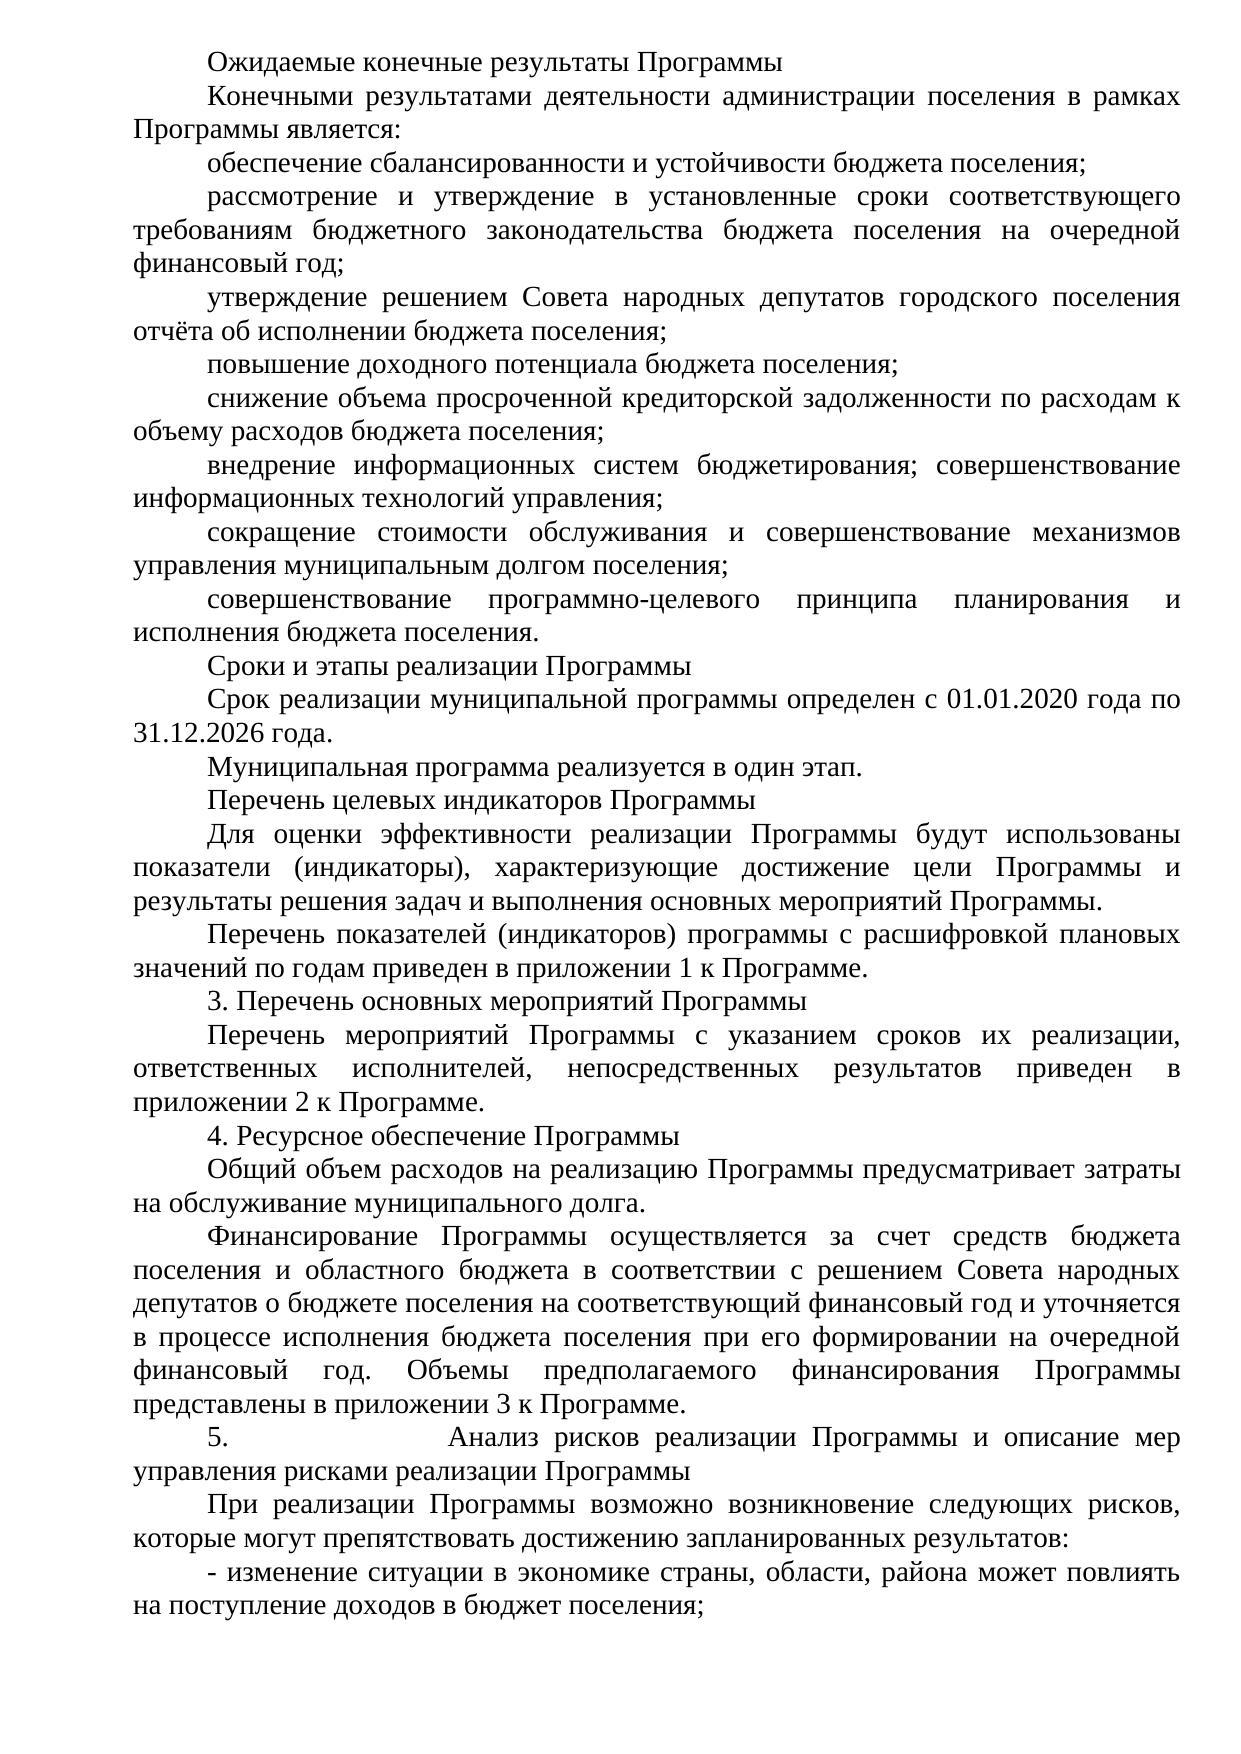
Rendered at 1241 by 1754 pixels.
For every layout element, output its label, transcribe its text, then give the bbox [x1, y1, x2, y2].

text совершенствование программно-целевого принципа планирования и исполнения бюджета поселения. [133, 581, 1181, 648]
text 4. Ресурсное обеспечение Программы [133, 1118, 1181, 1151]
text 3. Перечень основных мероприятий Программы [133, 983, 1181, 1017]
text Перечень целевых индикаторов Программы [133, 782, 1181, 816]
text - изменение ситуации в экономике страны, области, района может повлиять на поступление доходов в бюджет поселения; [133, 1554, 1181, 1621]
text рассмотрение и утверждение в установленные сроки соответствующего требованиям бюджетного законодательства бюджета поселения на очередной финансовый год; [133, 178, 1181, 279]
list Анализ рисков реализации Программы и описание мер управления рисками реализации Программы [133, 1419, 1181, 1487]
text Перечень показателей (индикаторов) программы с расшифровкой плановых значений по годам приведен в приложении 1 к Программе. [133, 916, 1181, 983]
text При реализации Программы возможно возникновение следующих рисков, которые могут препятствовать достижению запланированных результатов: [133, 1487, 1181, 1554]
text обеспечение сбалансированности и устойчивости бюджета поселения; [133, 145, 1181, 178]
text повышение доходного потенциала бюджета поселения; [133, 346, 1181, 380]
text внедрение информационных систем бюджетирования; совершенствование информационных технологий управления; [133, 447, 1181, 514]
text Сроки и этапы реализации Программы [133, 648, 1181, 682]
text сокращение стоимости обслуживания и совершенствование механизмов управления муниципальным долгом поселения; [133, 514, 1181, 581]
text Муниципальная программа реализуется в один этап. [133, 749, 1181, 782]
text Ожидаемые конечные результаты Программы [133, 44, 1181, 78]
text Для оценки эффективности реализации Программы будут использованы показатели (индикаторы), характеризующие достижение цели Программы и результаты решения задач и выполнения основных мероприятий Программы. [133, 816, 1181, 916]
text Перечень мероприятий Программы с указанием сроков их реализации, ответственных исполнителей, непосредственных результатов приведен в приложении 2 к Программе. [133, 1017, 1181, 1118]
text Финансирование Программы осуществляется за счет средств бюджета поселения и областного бюджета в соответствии с решением Совета народных депутатов о бюджете поселения на соответствующий финансовый год и уточняется в процессе исполнения бюджета поселения при его формировании на очередной финансовый год. Объемы предполагаемого финансирования Программы представлены в приложении 3 к Программе. [133, 1218, 1181, 1419]
text Срок реализации муниципальной программы определен с 01.01.2020 года по 31.12.2026 года. [133, 682, 1181, 749]
text снижение объема просроченной кредиторской задолженности по расходам к объему расходов бюджета поселения; [133, 380, 1181, 447]
text утверждение решением Совета народных депутатов городского поселения отчёта об исполнении бюджета поселения; [133, 279, 1181, 346]
text Общий объем расходов на реализацию Программы предусматривает затраты на обслуживание муниципального долга. [133, 1151, 1181, 1218]
text Конечными результатами деятельности администрации поселения в рамках Программы является: [133, 78, 1181, 145]
